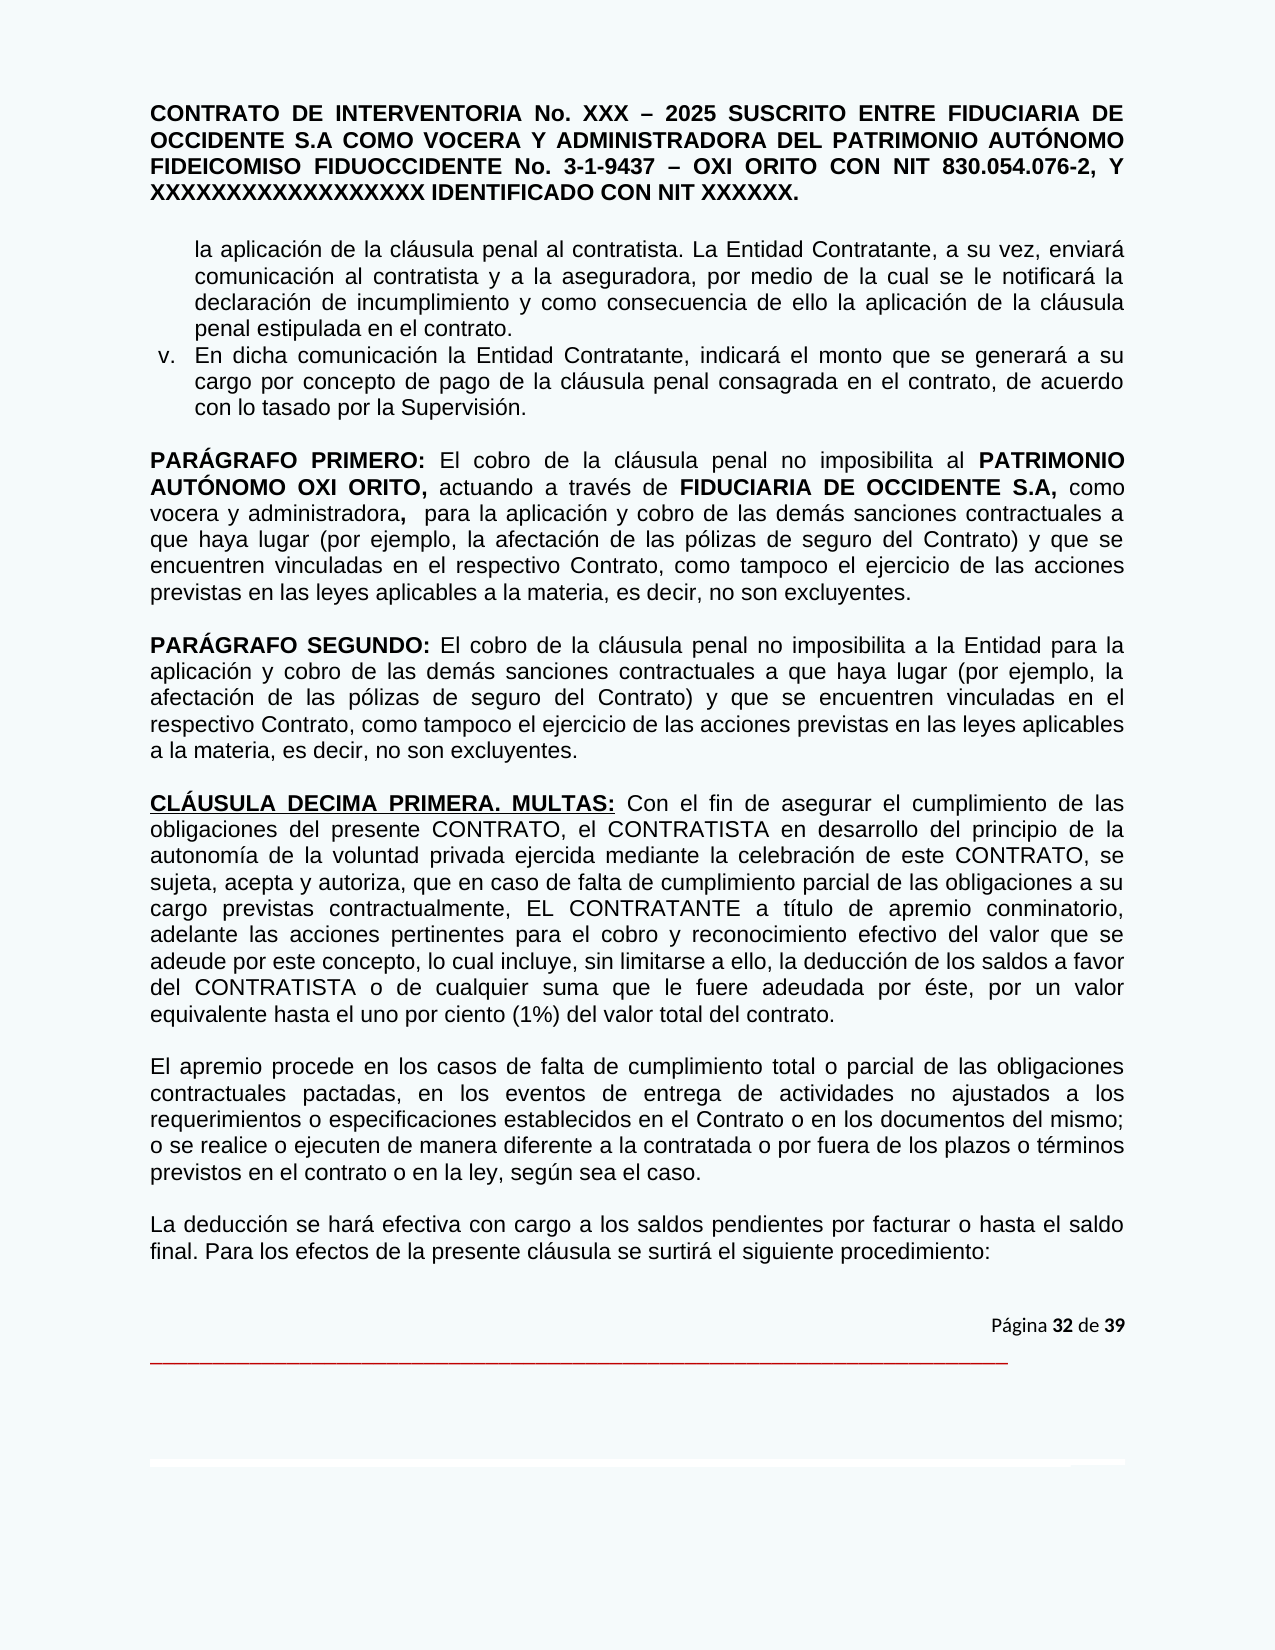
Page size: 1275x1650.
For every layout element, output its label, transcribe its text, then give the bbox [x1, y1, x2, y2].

text La deducción se hará efectiva con cargo a los saldos pendientes por facturar o hasta el saldo final. Para los efectos de la presente cláusula se surtirá el siguiente procedimiento: [150, 1211, 1125, 1264]
text CLÁUSULA DECIMA PRIMERA. MULTAS: Con el fin de asegurar el cumplimiento de las obligaciones del presente CONTRATO, el CONTRATISTA en desarrollo del principio de la autonomía de la voluntad privada ejercida mediante la celebración de este CONTRATO, se sujeta, acepta y autoriza, que en caso de falta de cumplimiento parcial de las obligaciones a su cargo previstas contractualmente, EL CONTRATANTE a título de apremio conminatorio, adelante las acciones pertinentes para el cobro y reconocimiento efectivo del valor que se adeude por este concepto, lo cual incluye, sin limitarse a ello, la deducción de los saldos a favor del CONTRATISTA o de cualquier suma que le fuere adeudada por éste, por un valor equivalente hasta el uno por ciento (1%) del valor total del contrato. [150, 790, 1125, 1027]
picture [150, 1459, 1125, 1467]
text PARÁGRAFO SEGUNDO: El cobro de la cláusula penal no imposibilita a la Entidad para la aplicación y cobro de las demás sanciones contractuales a que haya lugar (por ejemplo, la afectación de las pólizas de seguro del Contrato) y que se encuentren vinculadas en el respectivo Contrato, como tampoco el ejercicio de las acciones previstas en las leyes aplicables a la materia, es decir, no son excluyentes. [150, 632, 1125, 763]
list En dicha comunicación la Entidad Contratante, indicará el monto que se generará a su cargo por concepto de pago de la cláusula penal consagrada en el contrato, de acuerdo con lo tasado por la Supervisión. [176, 342, 1125, 421]
text El apremio procede en los casos de falta de cumplimiento total o parcial de las obligaciones contractuales pactadas, en los eventos de entrega de actividades no ajustados a los requerimientos o especificaciones establecidos en el Contrato o en los documentos del mismo; o se realice o ejecuten de manera diferente a la contratada o por fuera de los plazos o términos previstos en el contrato o en la ley, según sea el caso. [150, 1053, 1125, 1185]
text PARÁGRAFO PRIMERO: El cobro de la cláusula penal no imposibilita al PATRIMONIO AUTÓNOMO OXI ORITO, actuando a través de FIDUCIARIA DE OCCIDENTE S.A, como vocera y administradora, para la aplicación y cobro de las demás sanciones contractuales a que haya lugar (por ejemplo, la afectación de las pólizas de seguro del Contrato) y que se encuentren vinculadas en el respectivo Contrato, como tampoco el ejercicio de las acciones previstas en las leyes aplicables a la materia, es decir, no son excluyentes. [150, 447, 1125, 605]
